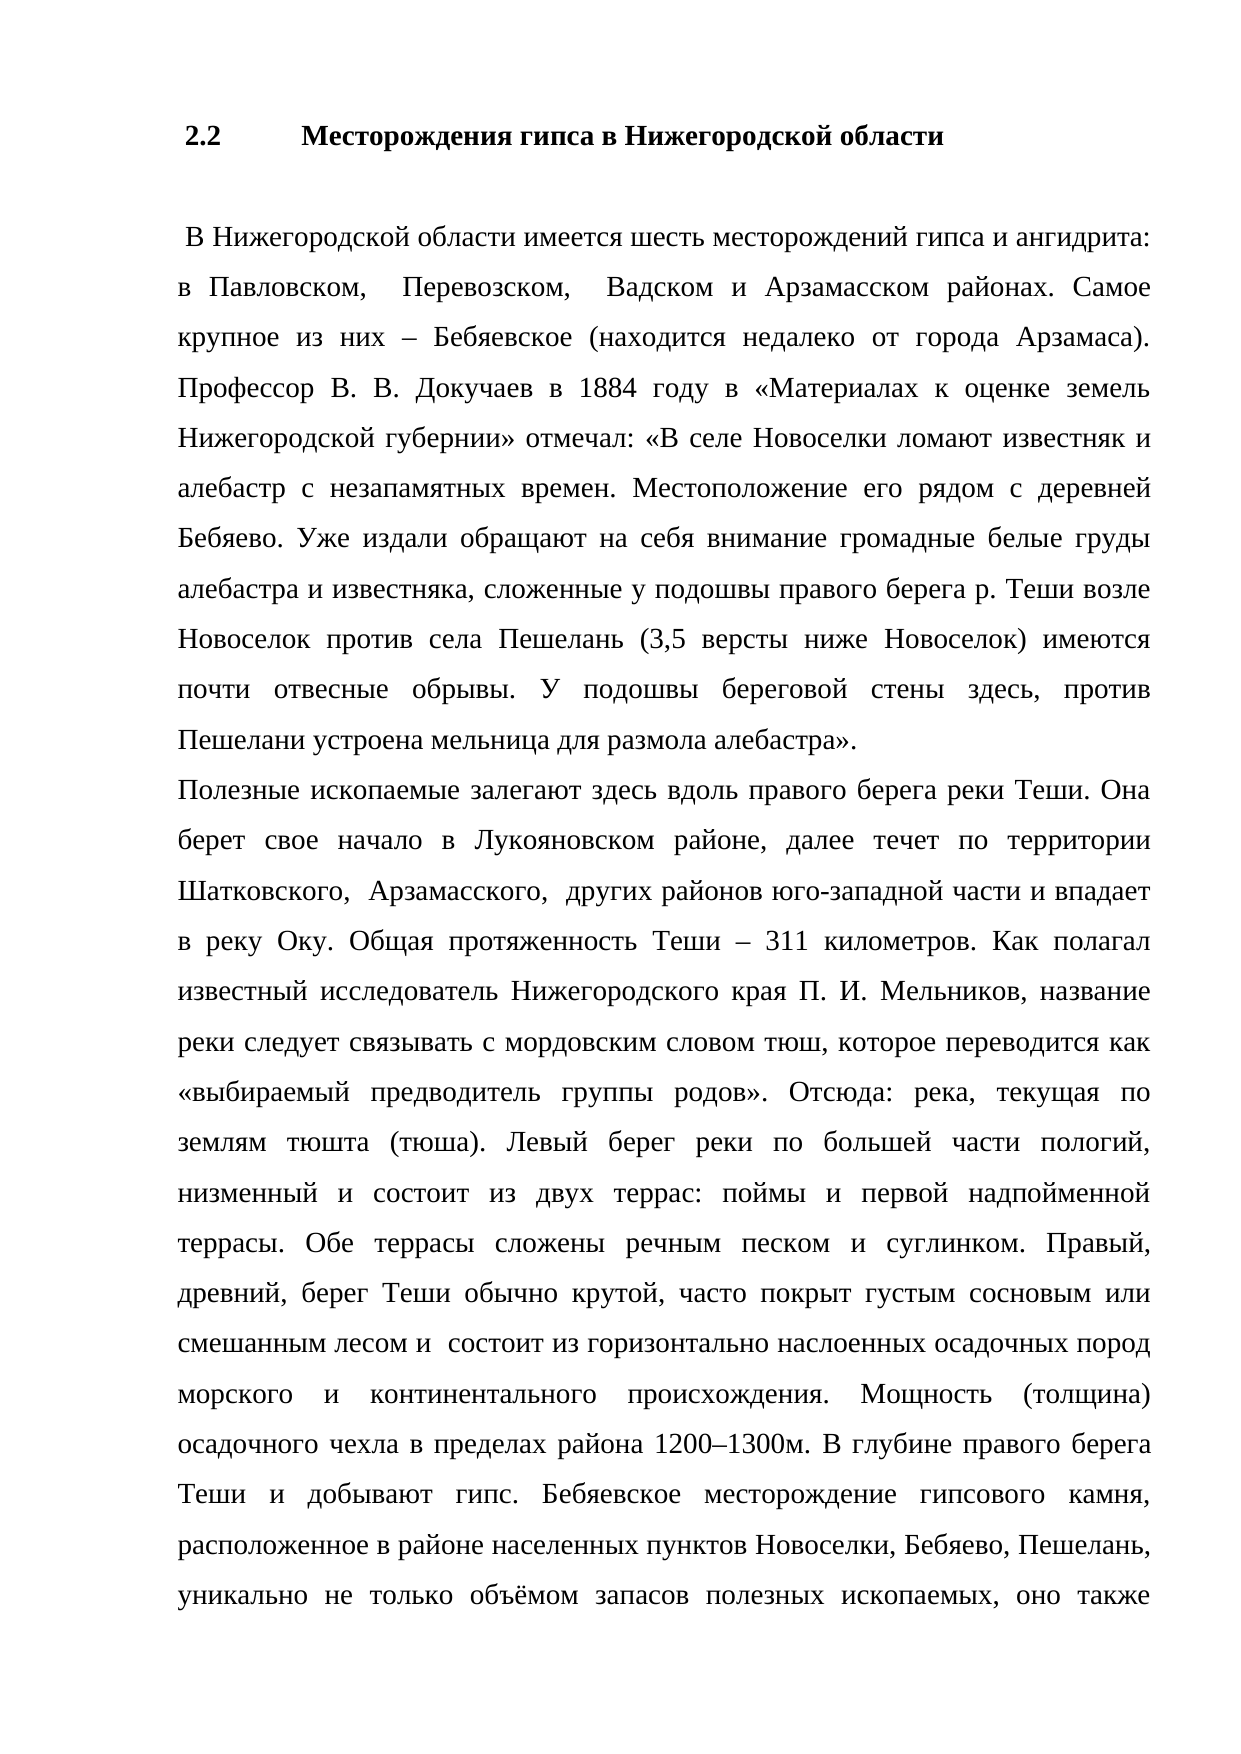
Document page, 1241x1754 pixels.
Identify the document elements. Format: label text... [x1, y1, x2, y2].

text В Нижегородской области имеется шесть месторождений гипса и ангидрита: в Павловском, Перевозском, Вадском и Арзамасском районах. Самое крупное из них – Бебяевское (находится недалеко от города Арзамаса). Профессор В. В. Докучаев в 1884 году в «Материалах к оценке земель Нижегородской губернии» отмечал: «В селе Новоселки ломают известняк и алебастр с незапамятных времен. Местоположение его рядом с деревней Бебяево. Уже издали обращают на себя внимание громадные белые груды алебастра и известняка, сложенные у подошвы правого берега р. Теши возле Новоселок против села Пешелань (3,5 версты ниже Новоселок) имеются почти отвесные обрывы. У подошвы береговой стены здесь, против Пешелани устроена мельница для размола алебастра». [177, 219, 1152, 755]
text 2.2 Месторождения гипса в Нижегородской области [177, 118, 1152, 152]
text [177, 1409, 1152, 1611]
